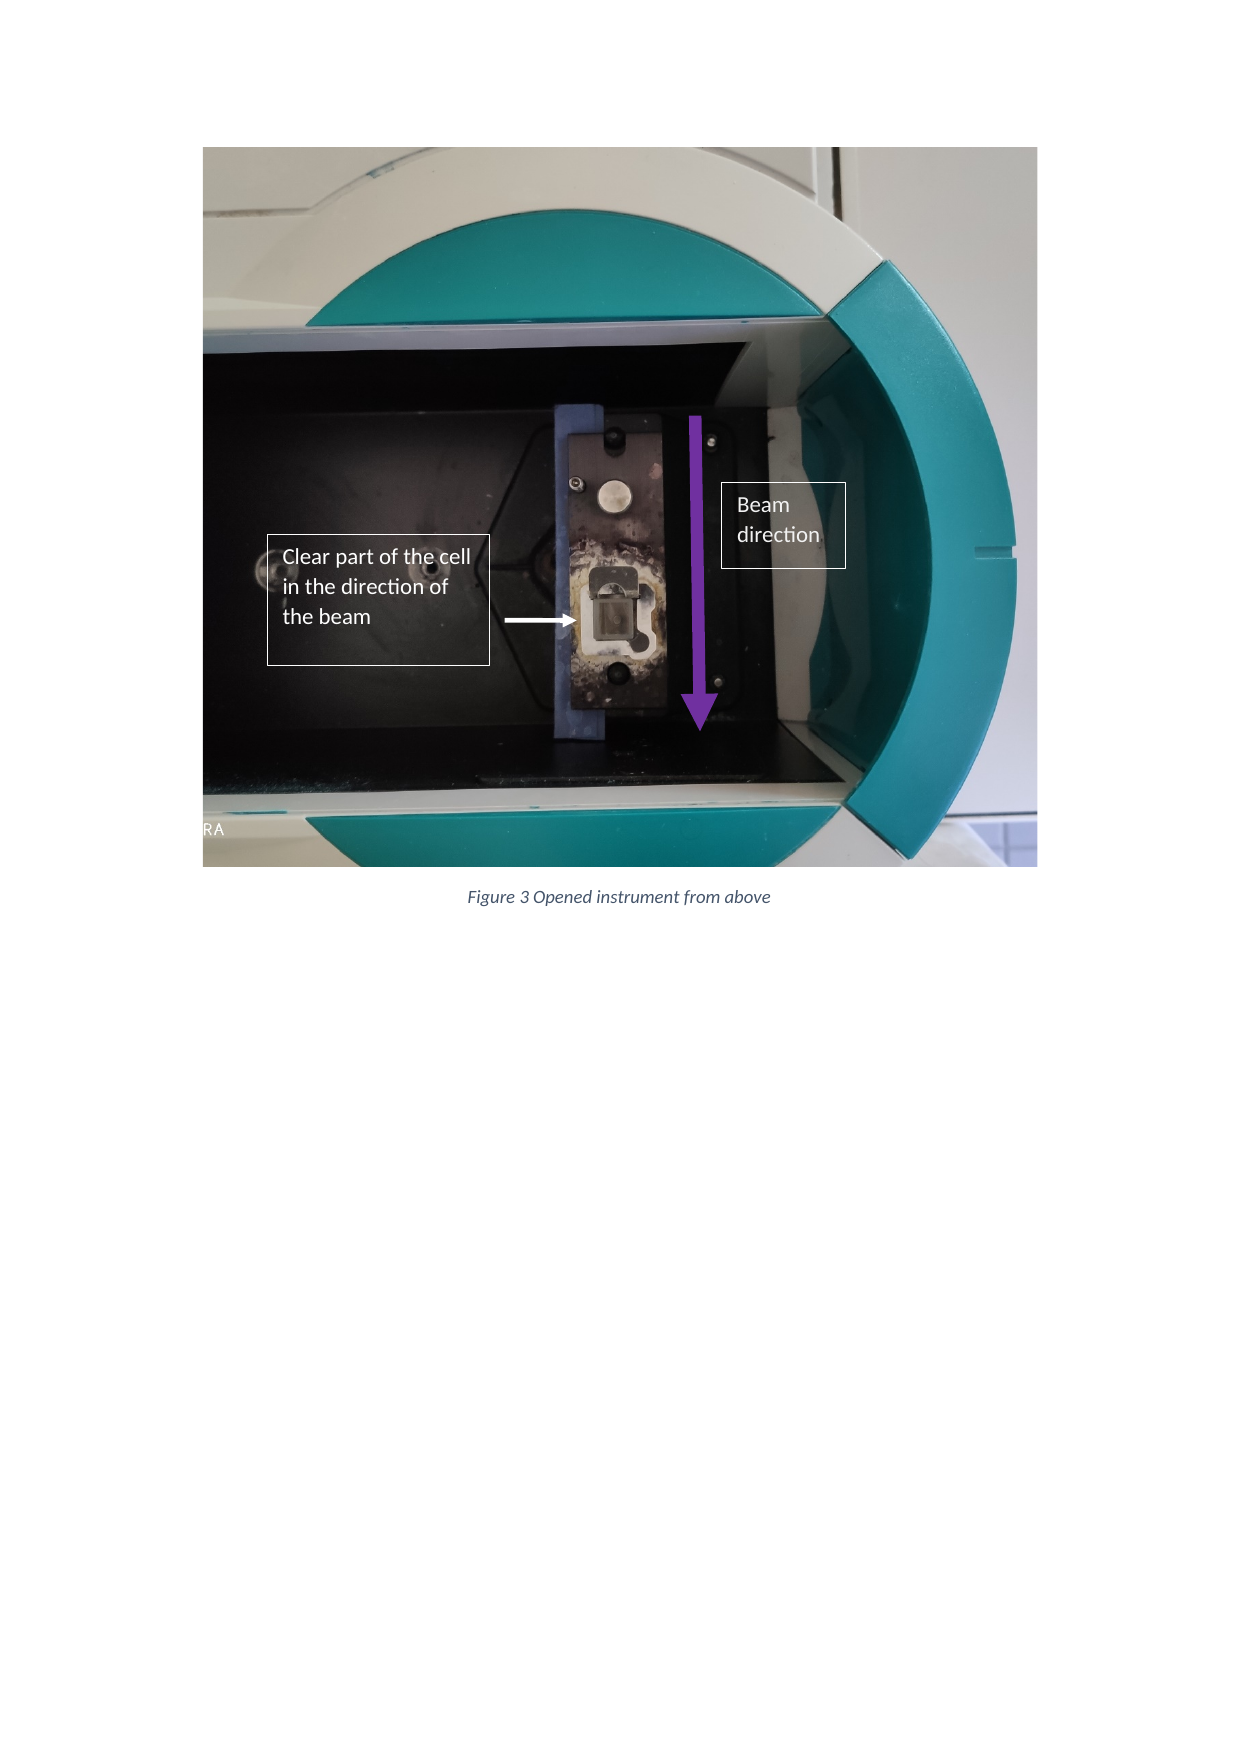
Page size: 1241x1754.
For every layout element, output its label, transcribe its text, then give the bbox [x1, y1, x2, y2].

text Figure 3 Opened instrument from above [148, 885, 1093, 908]
picture [202, 147, 1038, 867]
